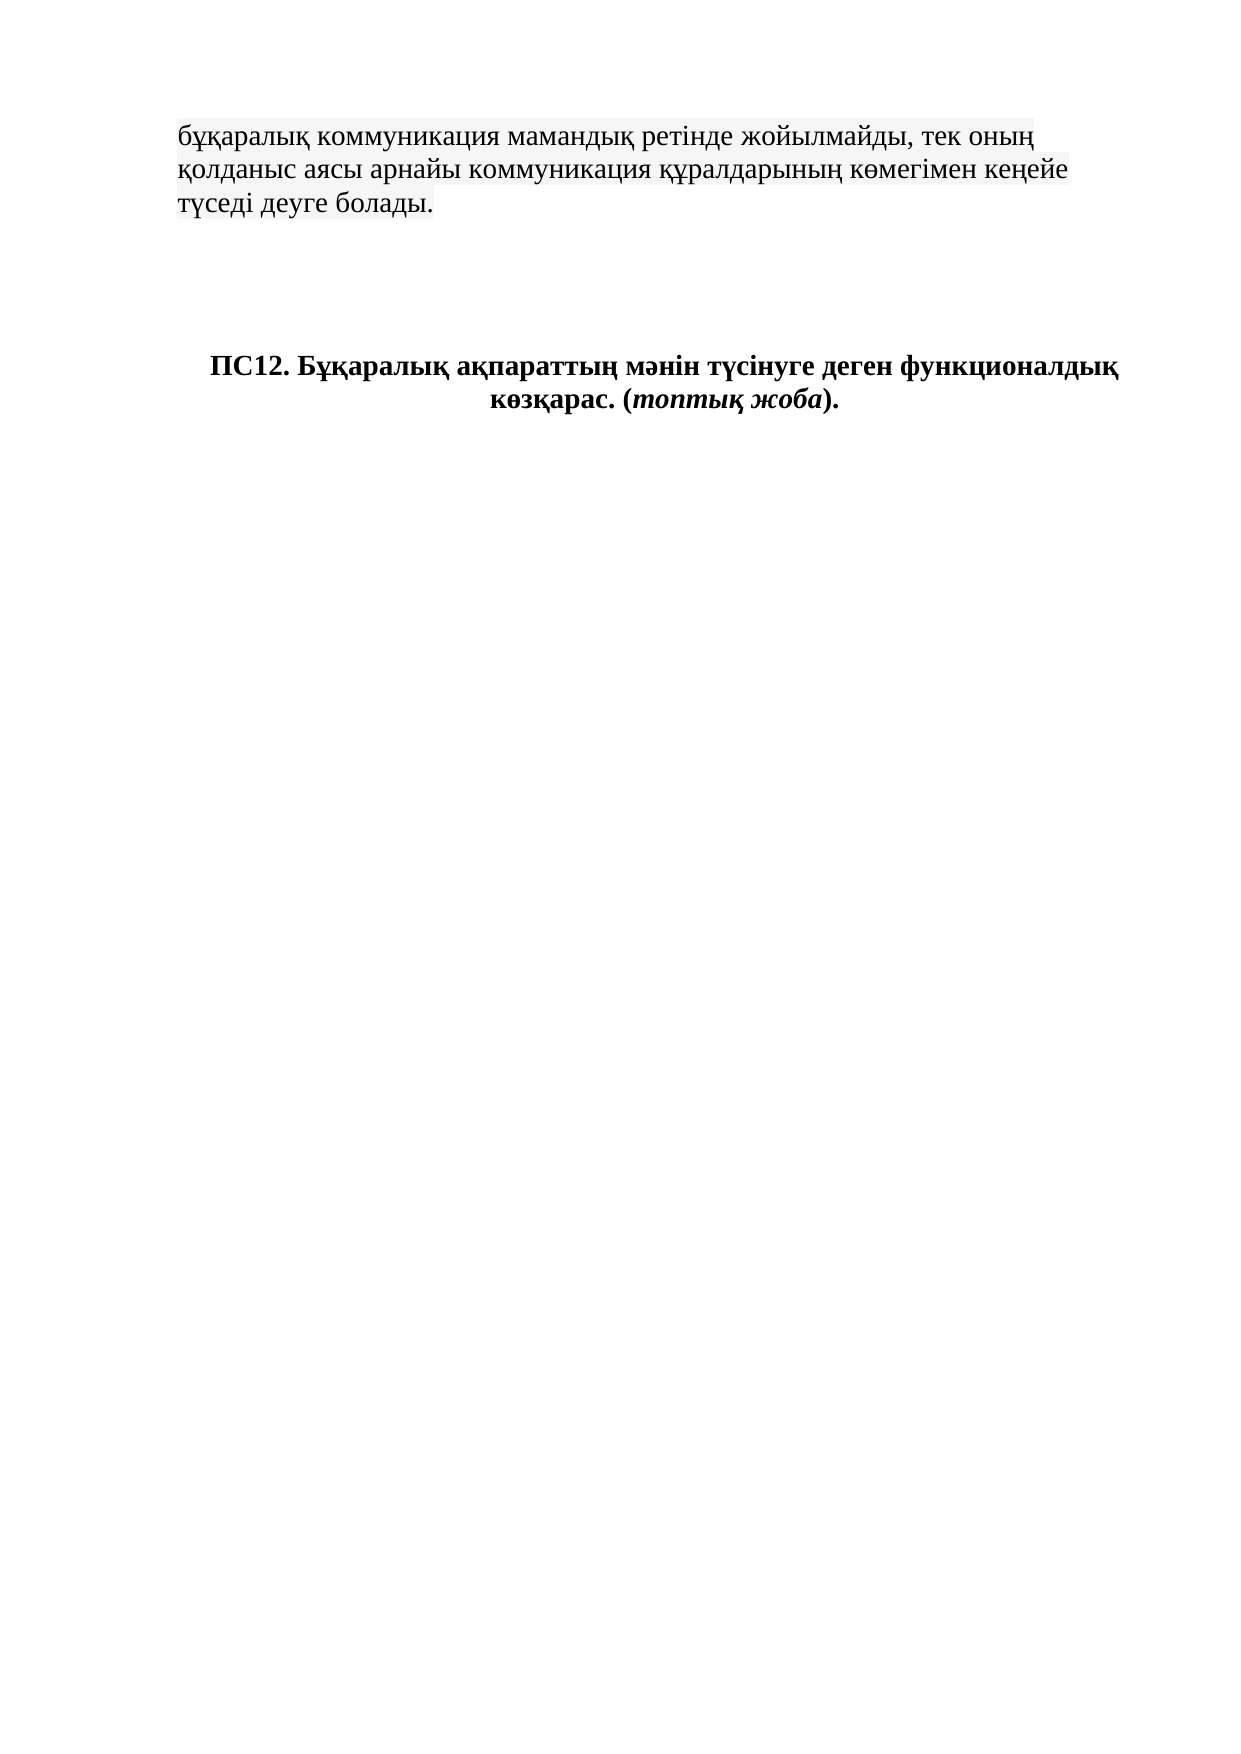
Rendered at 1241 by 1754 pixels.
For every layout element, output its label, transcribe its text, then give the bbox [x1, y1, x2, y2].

text ПС12. Бұқаралық ақпараттың мәнін түсінуге деген функционалдық көзқарас. (топтық жоба). [177, 348, 1152, 415]
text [177, 118, 1152, 314]
